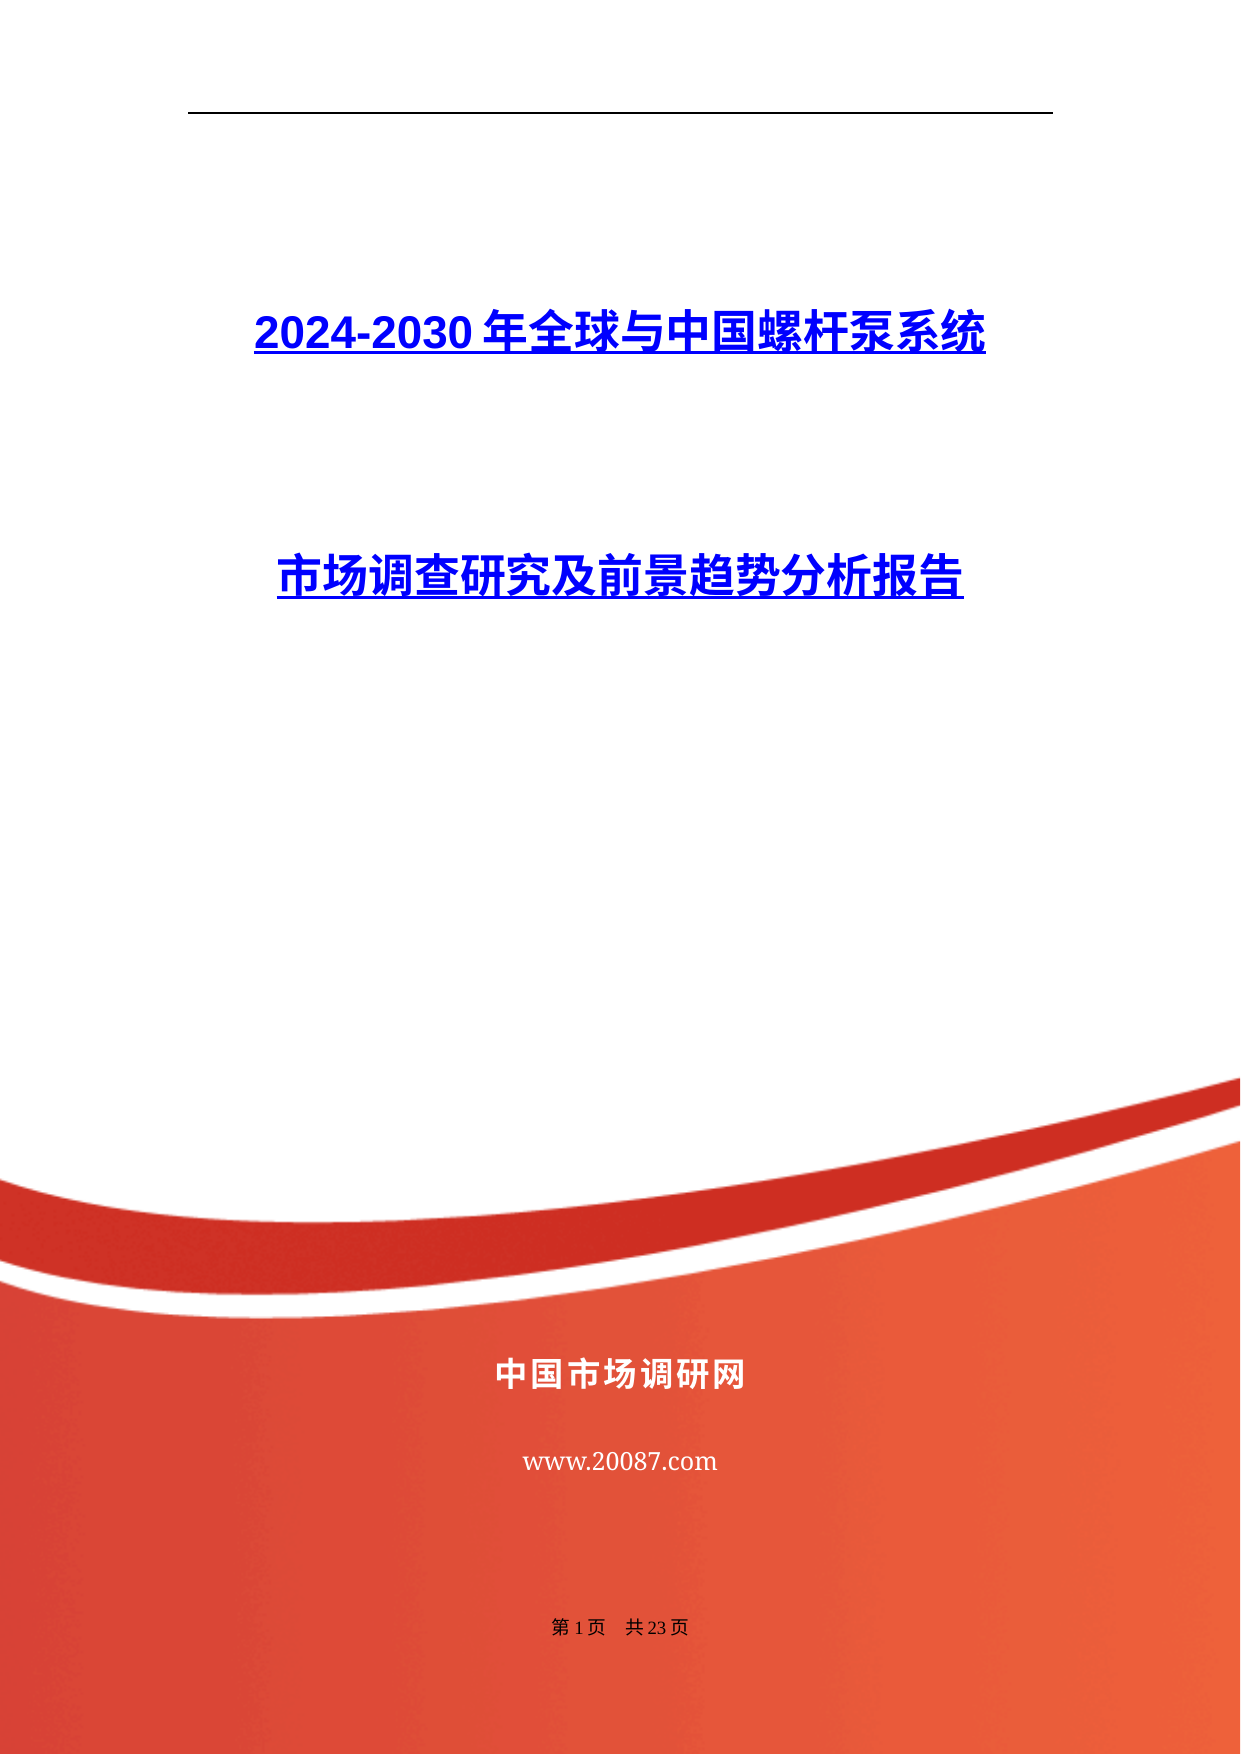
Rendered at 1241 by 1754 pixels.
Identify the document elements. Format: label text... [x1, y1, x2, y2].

text www.20087.com [187, 1428, 1053, 1493]
picture [0, 1006, 1241, 1754]
subtitle 中国市场调研网 [187, 1339, 1053, 1404]
table_header 2024-2030年全球与中国螺杆泵系统市场调查研究及前景趋势分析报告 [188, 207, 1053, 773]
